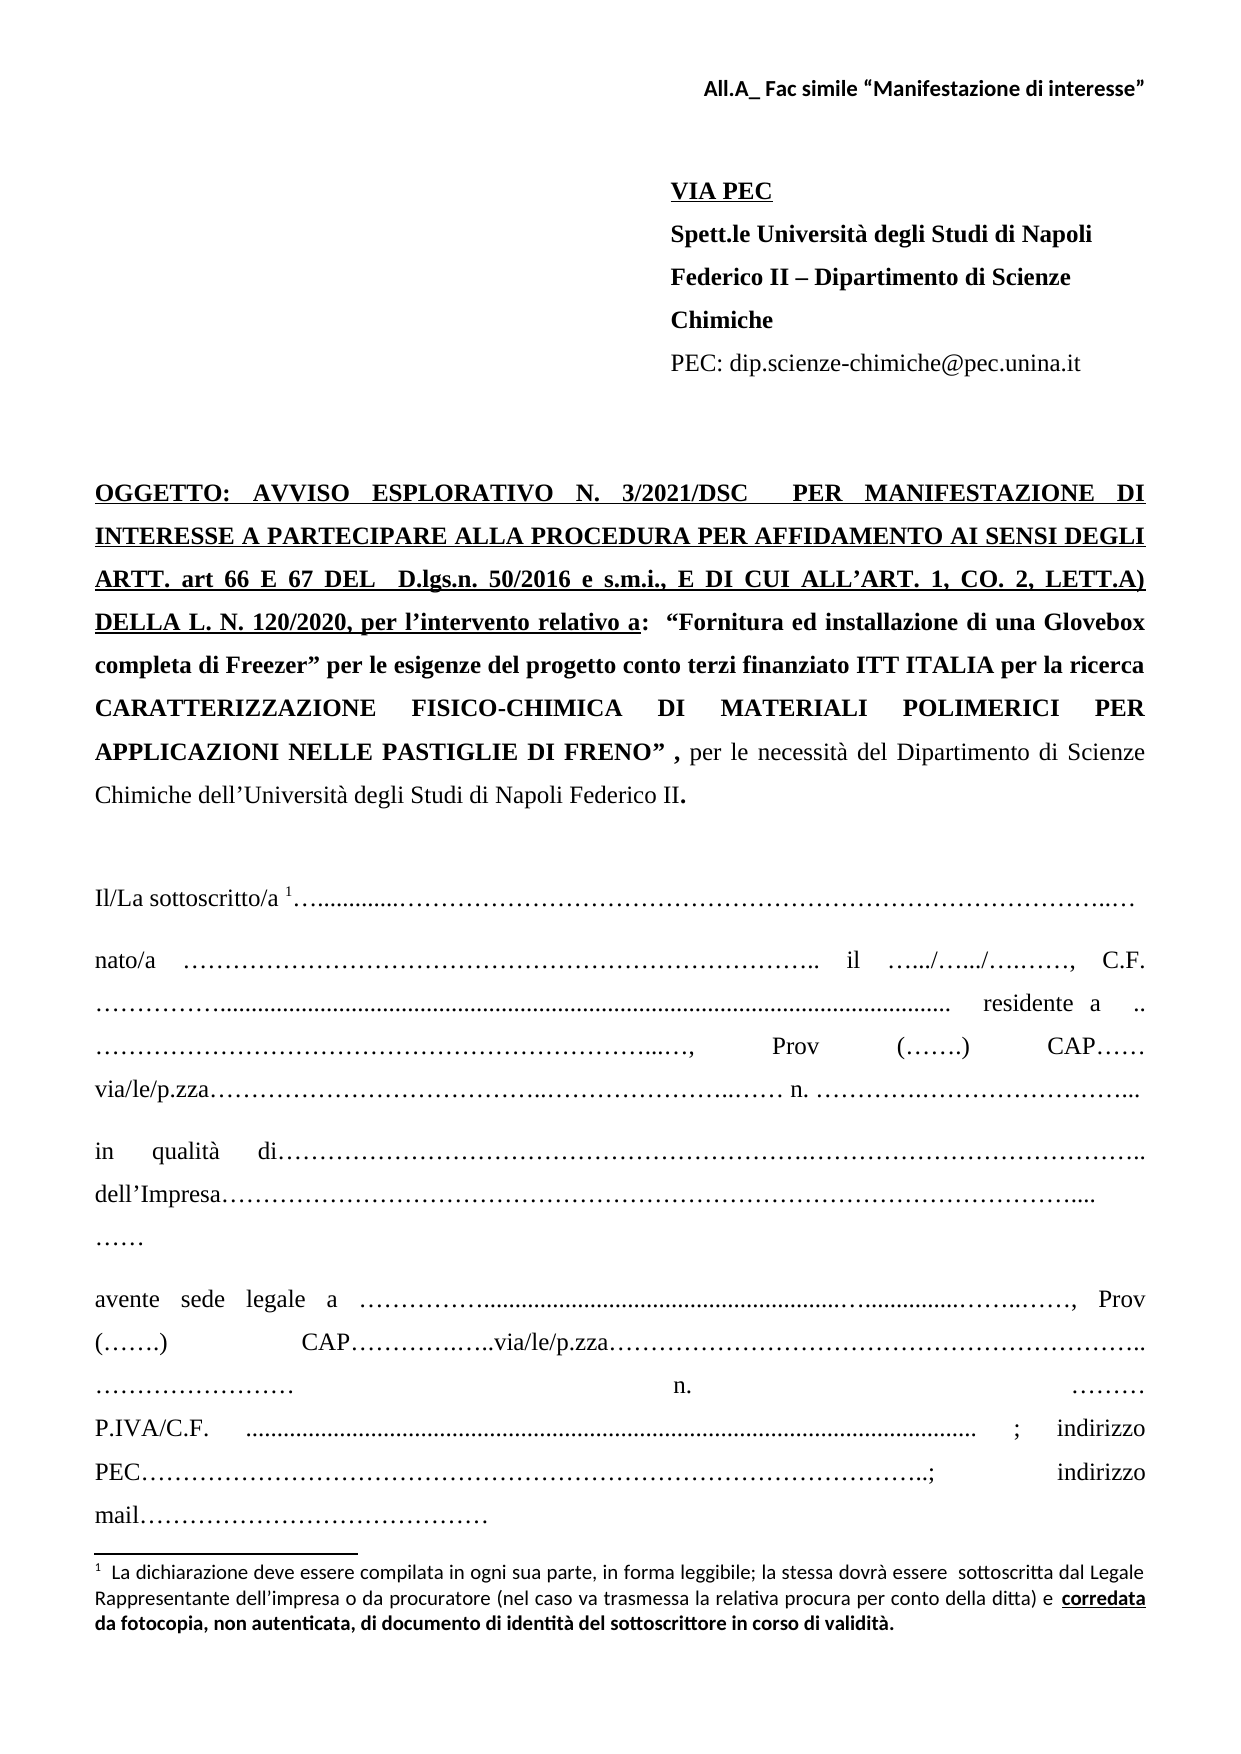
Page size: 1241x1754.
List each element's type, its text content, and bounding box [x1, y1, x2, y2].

text Il/La sottoscritto/a ….............…………………………………………………………………………..… [94, 883, 1146, 912]
text Spett.le Università degli Studi di Napoli Federico II – Dipartimento di Scienze Chimiche [670, 219, 1146, 334]
text avente sede legale a …………….........................................................…...............……..……, Prov (…….) CAP………….…..via/le/p.zza………………………………………………………..…………………… n. ……… P.IVA/C.F. ..................................................................................................................... ; indirizzo PEC…………………………………………………………………………………..; indirizzo mail…………………………………… [94, 1284, 1146, 1528]
text PEC: dip.scienze-chimiche@pec.unina.it [670, 348, 1146, 377]
text OGGETTO: AVVISO ESPLORATIVO N. 3/2021/DSC PER MANIFESTAZIONE DI INTERESSE A PARTECIPARE ALLA PROCEDURA PER AFFIDAMENTO AI SENSI DEGLI ARTT. art 66 E 67 DEL D.lgs.n. 50/2016 e s.m.i., E DI CUI ALL’ART. 1, CO. 2, LETT.A) DELLA L. N. 120/2020, per l’intervento relativo a: “Fornitura ed installazione di una Glovebox completa di Freezer” per le esigenze del progetto conto terzi finanziato ITT ITALIA per la ricerca CARATTERIZZAZIONE FISICO-CHIMICA DI MATERIALI POLIMERICI PER APPLICAZIONI NELLE PASTIGLIE DI FRENO” , per le necessità del Dipartimento di Scienze Chimiche dell’Università degli Studi di Napoli Federico II. [94, 504, 1146, 546]
text nato/a ………………………………………………………………….. il ….../….../….……, C.F. ……………..................................................................................................................... residente a ..…………………………………………………………...…, Prov (…….) CAP…… via/le/p.zza…………………………………..…………………..…… n. ………….……………………... [94, 945, 1146, 1103]
text in qualità di……………………………………………………….………………………………….. dell’Impresa…………………………………………………………………………………………....…… [94, 1136, 1146, 1251]
text VIA PEC [670, 176, 1146, 205]
text OGGETTO: AVVISO ESPLORATIVO N. 3/2021/DSC PER MANIFESTAZIONE DI INTERESSE A PARTECIPARE ALLA PROCEDURA PER AFFIDAMENTO AI SENSI DEGLI ARTT. art 66 E 67 DEL D.lgs.n. 50/2016 e s.m.i., E DI CUI ALL’ART. 1, CO. 2, LETT.A) DELLA L. N. 120/2020, per l’intervento relativo a: “Fornitura ed installazione di una Glovebox completa di Freezer” per le esigenze del progetto conto terzi finanziato ITT ITALIA per la ricerca CARATTERIZZAZIONE FISICO-CHIMICA DI MATERIALI POLIMERICI PER APPLICAZIONI NELLE PASTIGLIE DI FRENO” , per le necessità del Dipartimento di Scienze Chimiche dell’Università degli Studi di Napoli Federico II. [94, 590, 1146, 808]
text OGGETTO: AVVISO ESPLORATIVO N. 3/2021/DSC PER MANIFESTAZIONE DI INTERESSE A PARTECIPARE ALLA PROCEDURA PER AFFIDAMENTO AI SENSI DEGLI ARTT. art 66 E 67 DEL D.lgs.n. 50/2016 e s.m.i., E DI CUI ALL’ART. 1, CO. 2, LETT.A) DELLA L. N. 120/2020, per l’intervento relativo a: “Fornitura ed installazione di una Glovebox completa di Freezer” per le esigenze del progetto conto terzi finanziato ITT ITALIA per la ricerca CARATTERIZZAZIONE FISICO-CHIMICA DI MATERIALI POLIMERICI PER APPLICAZIONI NELLE PASTIGLIE DI FRENO” , per le necessità del Dipartimento di Scienze Chimiche dell’Università degli Studi di Napoli Federico II. [94, 547, 1146, 589]
